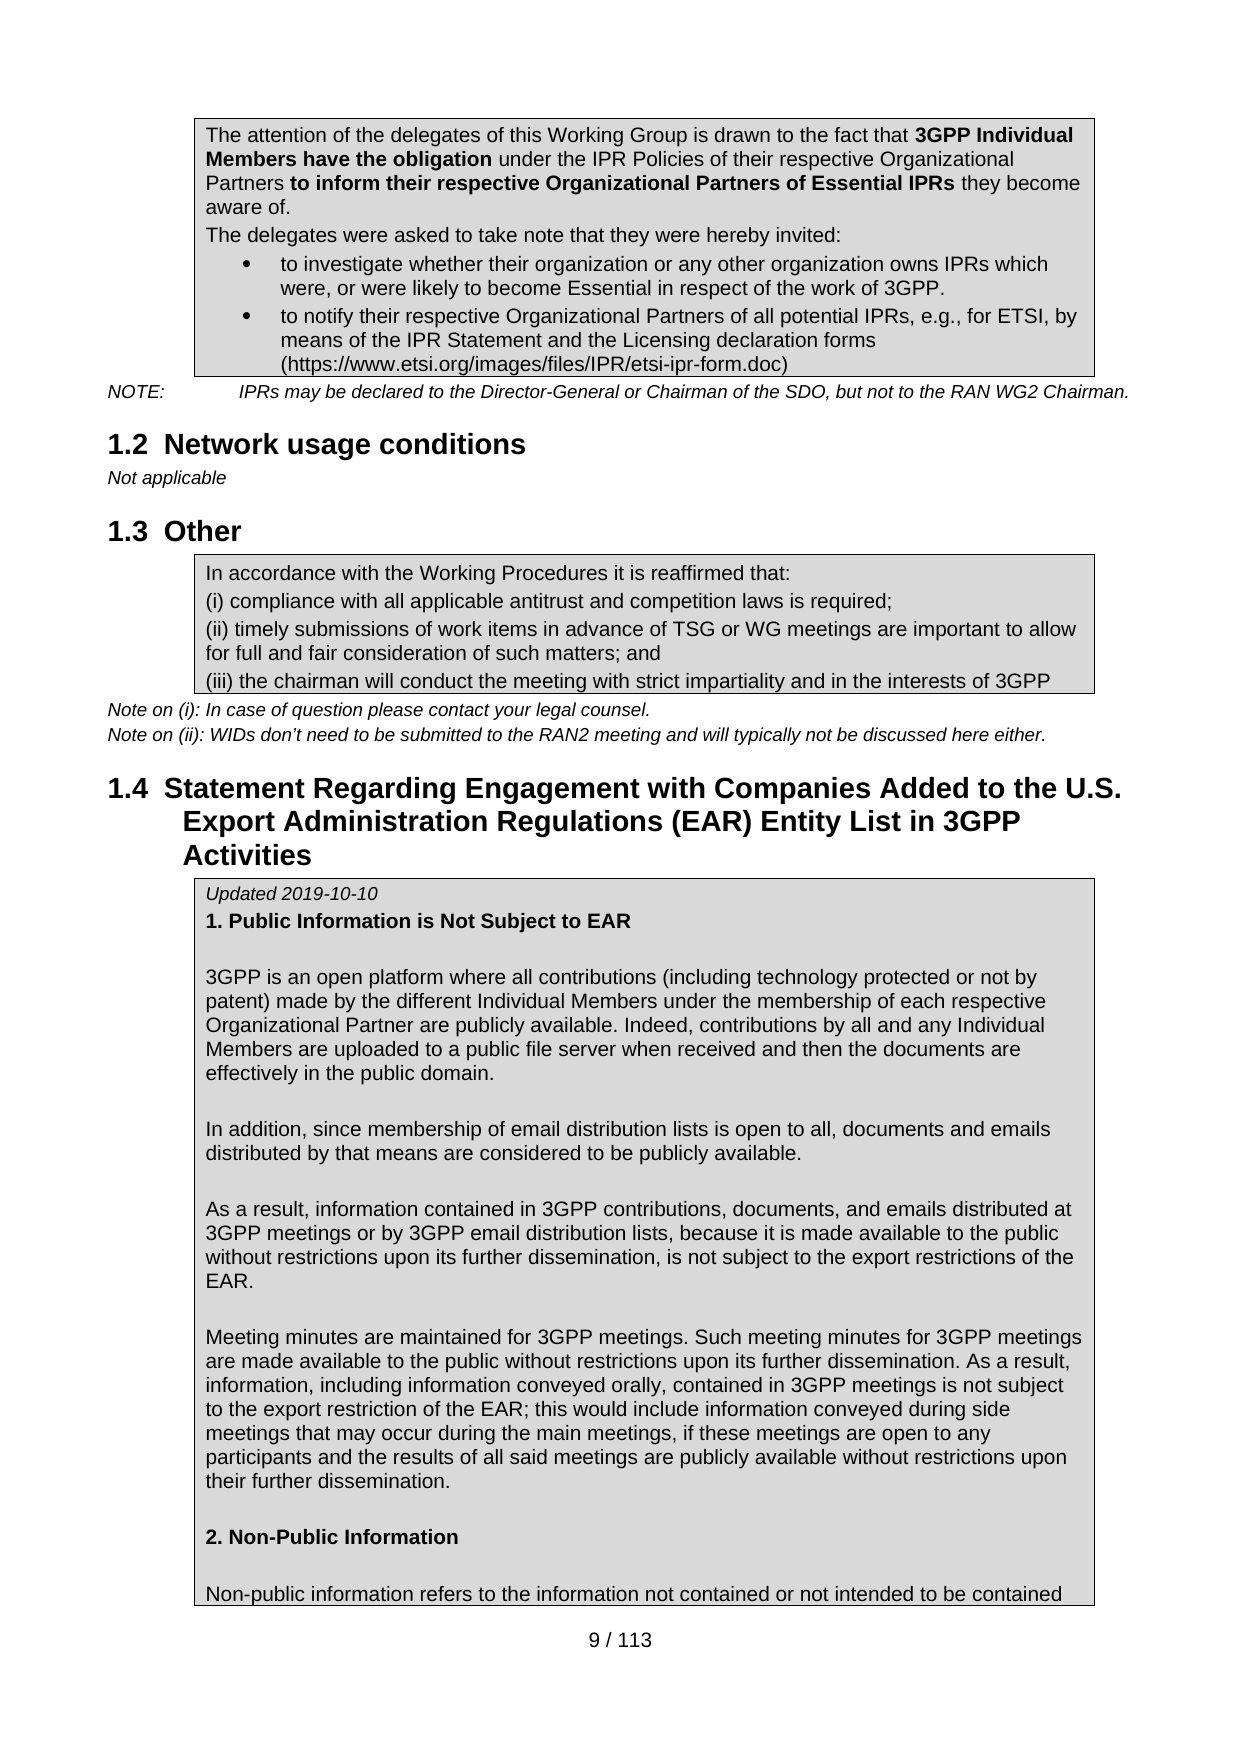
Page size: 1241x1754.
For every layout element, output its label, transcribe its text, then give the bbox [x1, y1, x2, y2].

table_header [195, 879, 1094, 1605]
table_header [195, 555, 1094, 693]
subtitle 1.4 Statement Regarding Engagement with Companies Added to the U.S. Export Administration Regulations (EAR) Entity List in 3GPP Activities [107, 771, 1152, 871]
text Note on (i): In case of question please contact your legal counsel. [107, 698, 1152, 720]
subtitle 1.3 Other [107, 514, 1152, 547]
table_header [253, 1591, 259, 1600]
text Note on (ii): WIDs don’t need to be submitted to the RAN2 meeting and will typically not be discussed here either. [107, 724, 1152, 746]
text NOTE: IPRs may be declared to the Director-General or Chairman of the SDO, but not to the RAN WG2 Chairman. [107, 381, 1152, 402]
subtitle 1.2 Network usage conditions [107, 427, 1152, 461]
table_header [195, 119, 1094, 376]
text Not applicable [107, 467, 1152, 489]
